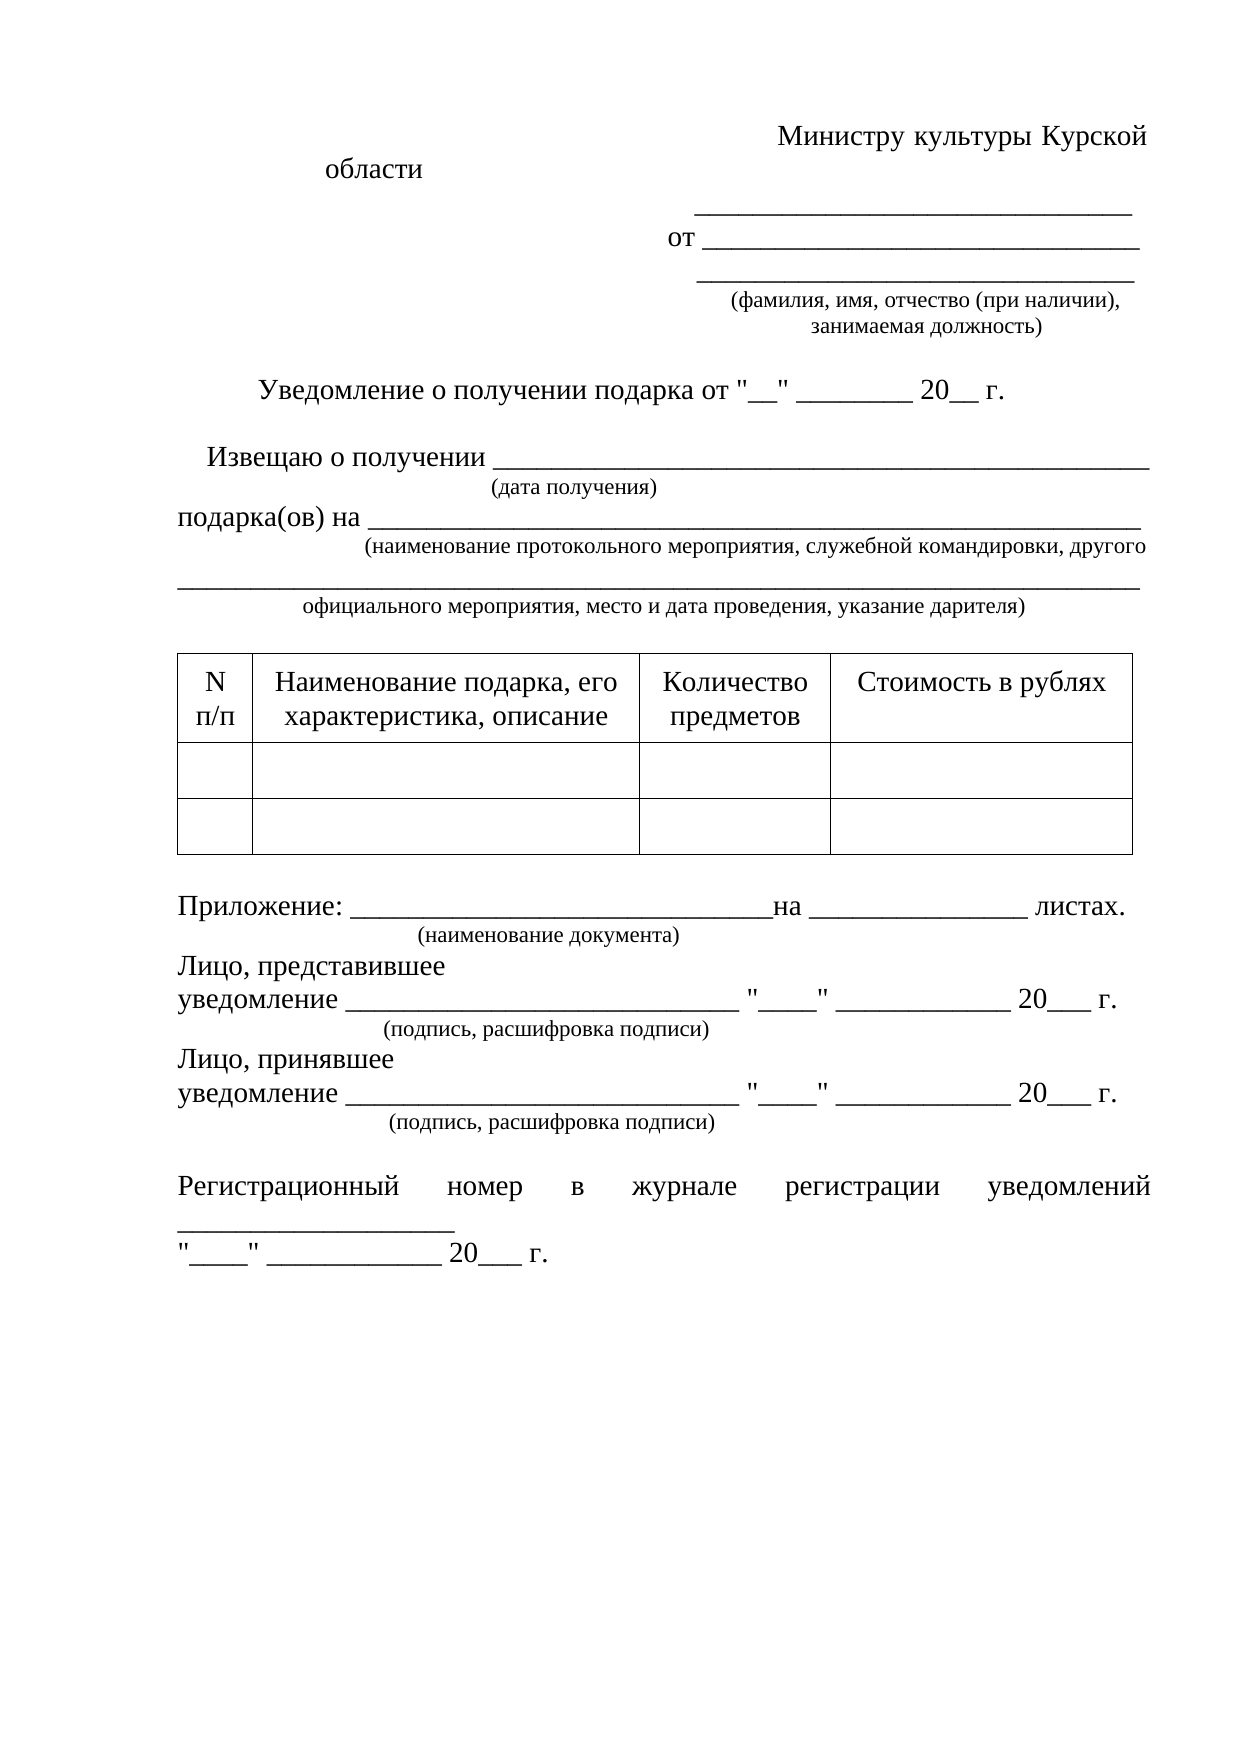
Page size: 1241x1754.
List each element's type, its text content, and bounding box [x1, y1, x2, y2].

text __________________________________________________________________ [177, 559, 1152, 592]
text (наименование протокольного мероприятия, служебной командировки, другого [177, 533, 1152, 559]
text (подпись, расшифровка подписи) [177, 1108, 1152, 1135]
text Лицо, принявшее [177, 1041, 1152, 1075]
text уведомление ___________________________ "____" ____________ 20___ г. [177, 1075, 1152, 1108]
table_cell [640, 743, 830, 798]
text (подпись, расшифровка подписи) [177, 1015, 1152, 1041]
text Регистрационный номер в журнале регистрации уведомлений ___________________ [177, 1168, 1152, 1235]
text Министру культуры Курской области [325, 118, 1152, 185]
text Приложение: _____________________________на _______________ листах. [177, 888, 1152, 922]
text Извещаю о получении _____________________________________________ [177, 439, 1152, 473]
text Уведомление о получении подарка от "__" ________ 20__ г. [177, 372, 1152, 406]
table_cell [831, 743, 1132, 798]
text ______________________________ [325, 252, 1152, 286]
table_header Наименование подарка, его характеристика, описание [253, 654, 639, 742]
text Лицо, представившее [177, 948, 1152, 981]
text "____" ____________ 20___ г. [177, 1235, 1152, 1269]
text подарка(ов) на _____________________________________________________ [177, 499, 1152, 533]
table_cell [253, 743, 639, 798]
text уведомление ___________________________ "____" ____________ 20___ г. [177, 981, 1152, 1015]
text от ______________________________ [325, 219, 1152, 252]
table_cell [178, 799, 252, 853]
text (дата получения) [177, 473, 1152, 499]
text занимаемая должность) [325, 312, 1152, 338]
table_header N п/п [178, 654, 252, 742]
text (фамилия, имя, отчество (при наличии), [325, 286, 1152, 312]
table_header Стоимость в рублях [831, 654, 1132, 742]
table_cell [831, 799, 1132, 853]
table_header Количество предметов [640, 654, 830, 742]
table_cell [253, 799, 639, 853]
text ______________________________ [325, 185, 1152, 219]
text (наименование документа) [177, 922, 1152, 948]
table_cell [640, 799, 830, 853]
text официального мероприятия, место и дата проведения, указание дарителя) [177, 592, 1152, 619]
table_cell [178, 743, 252, 798]
